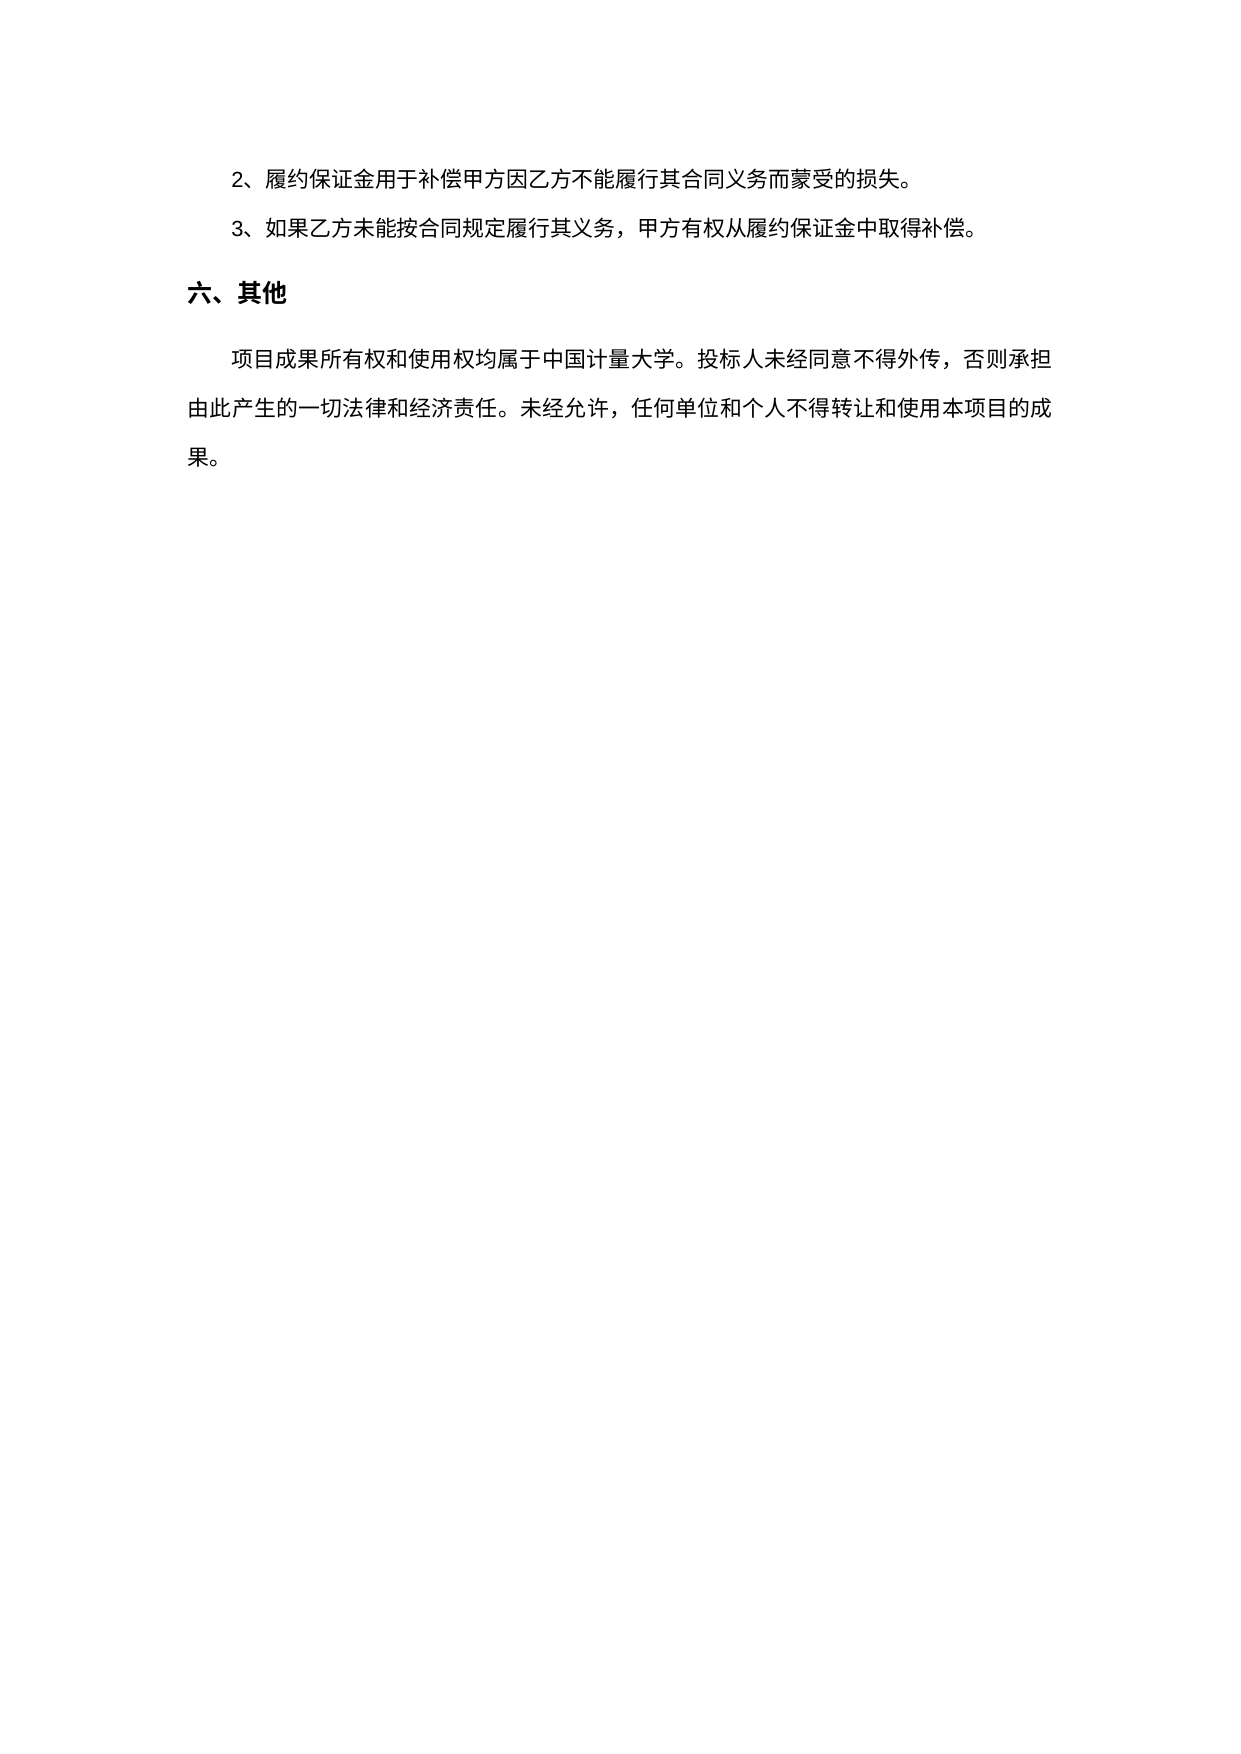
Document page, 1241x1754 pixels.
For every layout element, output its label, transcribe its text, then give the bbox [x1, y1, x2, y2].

text 项目成果所有权和使用权均属于中国计量大学。投标人未经同意不得外传，否则承担由此产生的一切法律和经济责任。未经允许，任何单位和个人不得转让和使用本项目的成果。 [187, 342, 1053, 472]
text 3、如果乙方未能按合同规定履行其义务，甲方有权从履约保证金中取得补偿。 [187, 210, 1053, 243]
subtitle 六、其他 [187, 259, 1053, 324]
text 2、履约保证金用于补偿甲方因乙方不能履行其合同义务而蒙受的损失。 [187, 162, 1053, 194]
